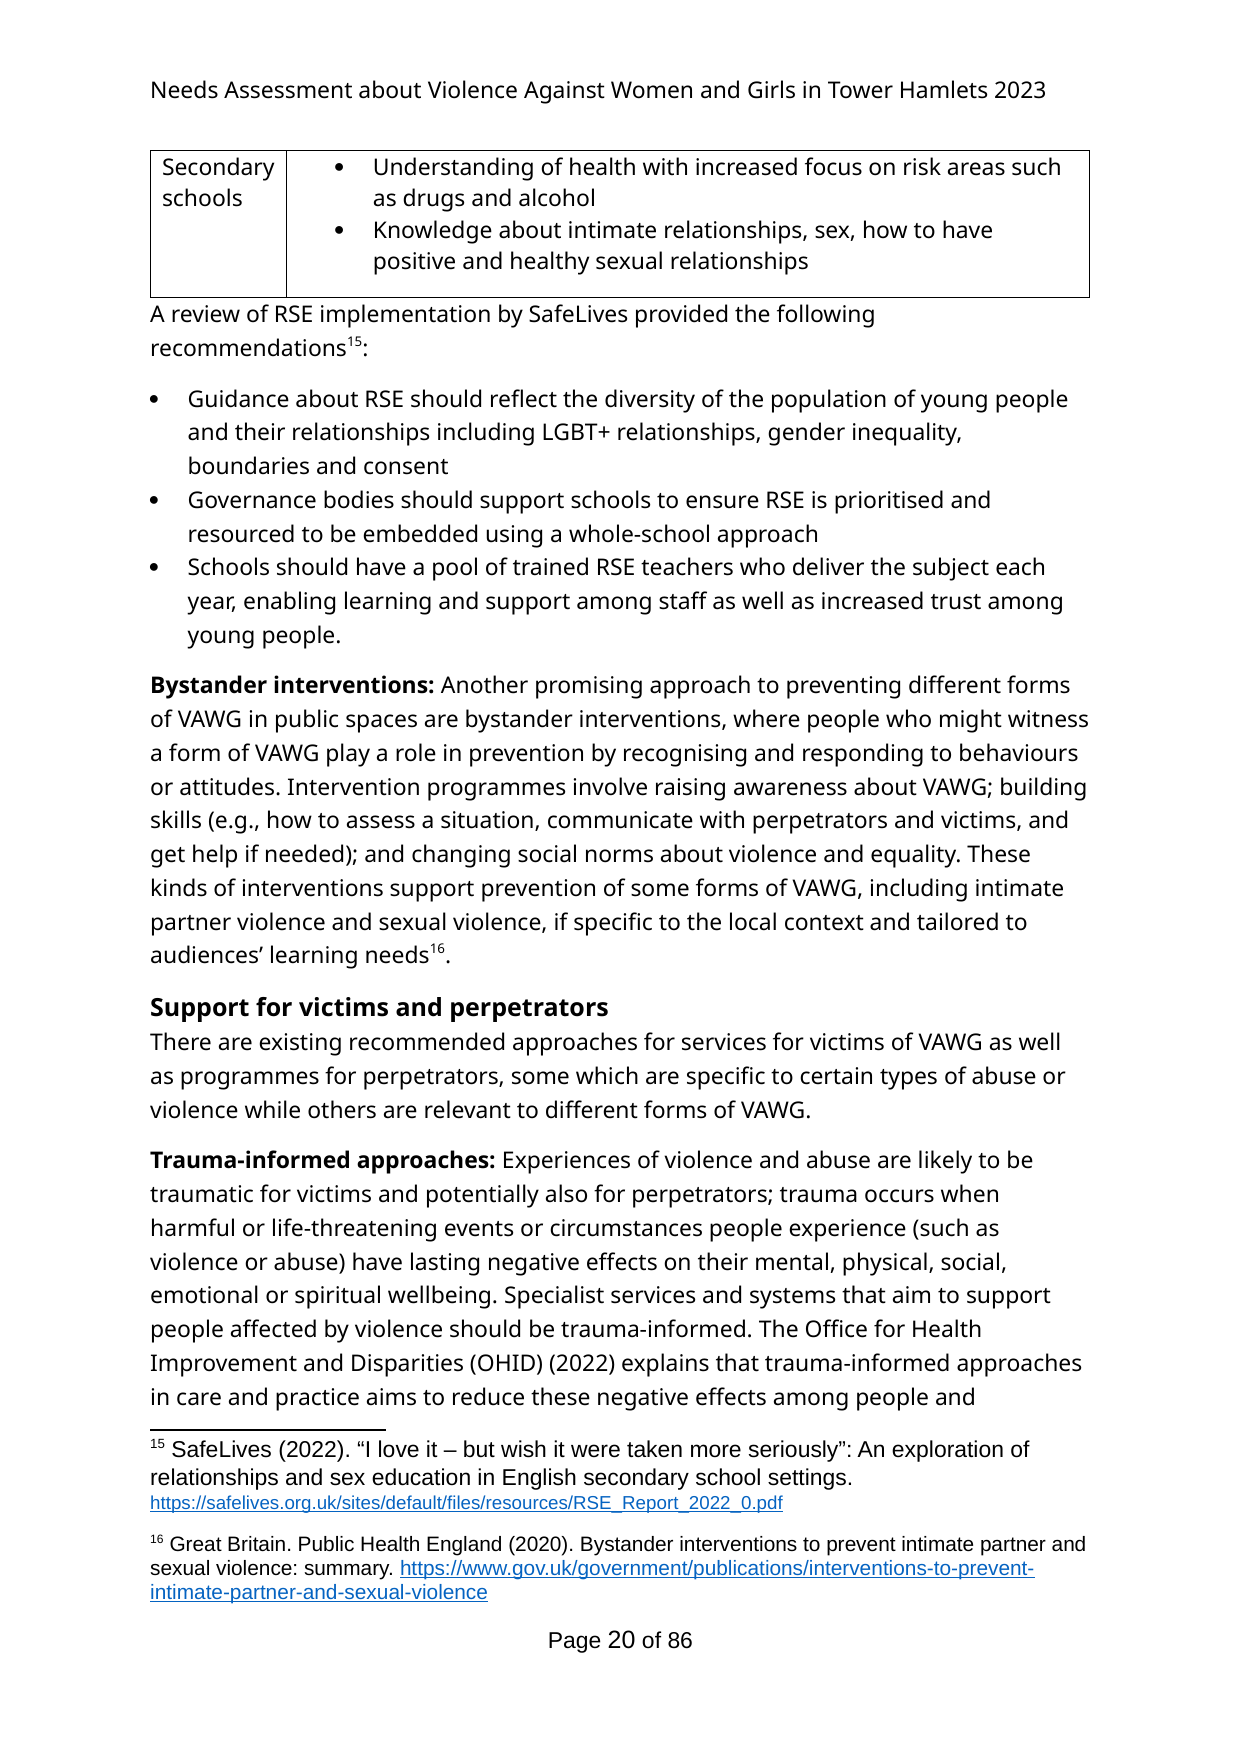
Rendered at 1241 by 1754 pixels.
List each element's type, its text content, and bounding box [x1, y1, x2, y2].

list Governance bodies should support schools to ensure RSE is prioritised and resourced to be embedded using a whole-school approach [150, 484, 1090, 549]
text A review of RSE implementation by SafeLives provided the following recommendations: [150, 298, 1090, 363]
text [150, 1144, 1090, 1412]
list Guidance about RSE should reflect the diversity of the population of young people and their relationships including LGBT+ relationships, gender inequality, boundaries and consent [150, 382, 1090, 481]
subtitle Support for victims and perpetrators [150, 989, 1090, 1024]
table_cell Understanding of health with increased focus on risk areas such as drugs and alcohol Knowledge about intimate relationships, sex, how to have positive and healthy sexual relationships [287, 151, 1089, 297]
list Schools should have a pool of trained RSE teachers who deliver the subject each year, enabling learning and support among staff as well as increased trust among young people. [150, 551, 1090, 650]
text Bystander interventions: Another promising approach to preventing different forms of VAWG in public spaces are bystander interventions, where people who might witness a form of VAWG play a role in prevention by recognising and responding to behaviours or attitudes. Intervention programmes involve raising awareness about VAWG; building skills (e.g., how to assess a situation, communicate with perpetrators and victims, and get help if needed); and changing social norms about violence and equality. These kinds of interventions support prevention of some forms of VAWG, including intimate partner violence and sexual violence, if specific to the local context and tailored to audiences’ learning needs. [150, 669, 1090, 970]
table_cell Secondary schools [151, 151, 286, 297]
text There are existing recommended approaches for services for victims of VAWG as well as programmes for perpetrators, some which are specific to certain types of abuse or violence while others are relevant to different forms of VAWG. [150, 1026, 1090, 1125]
